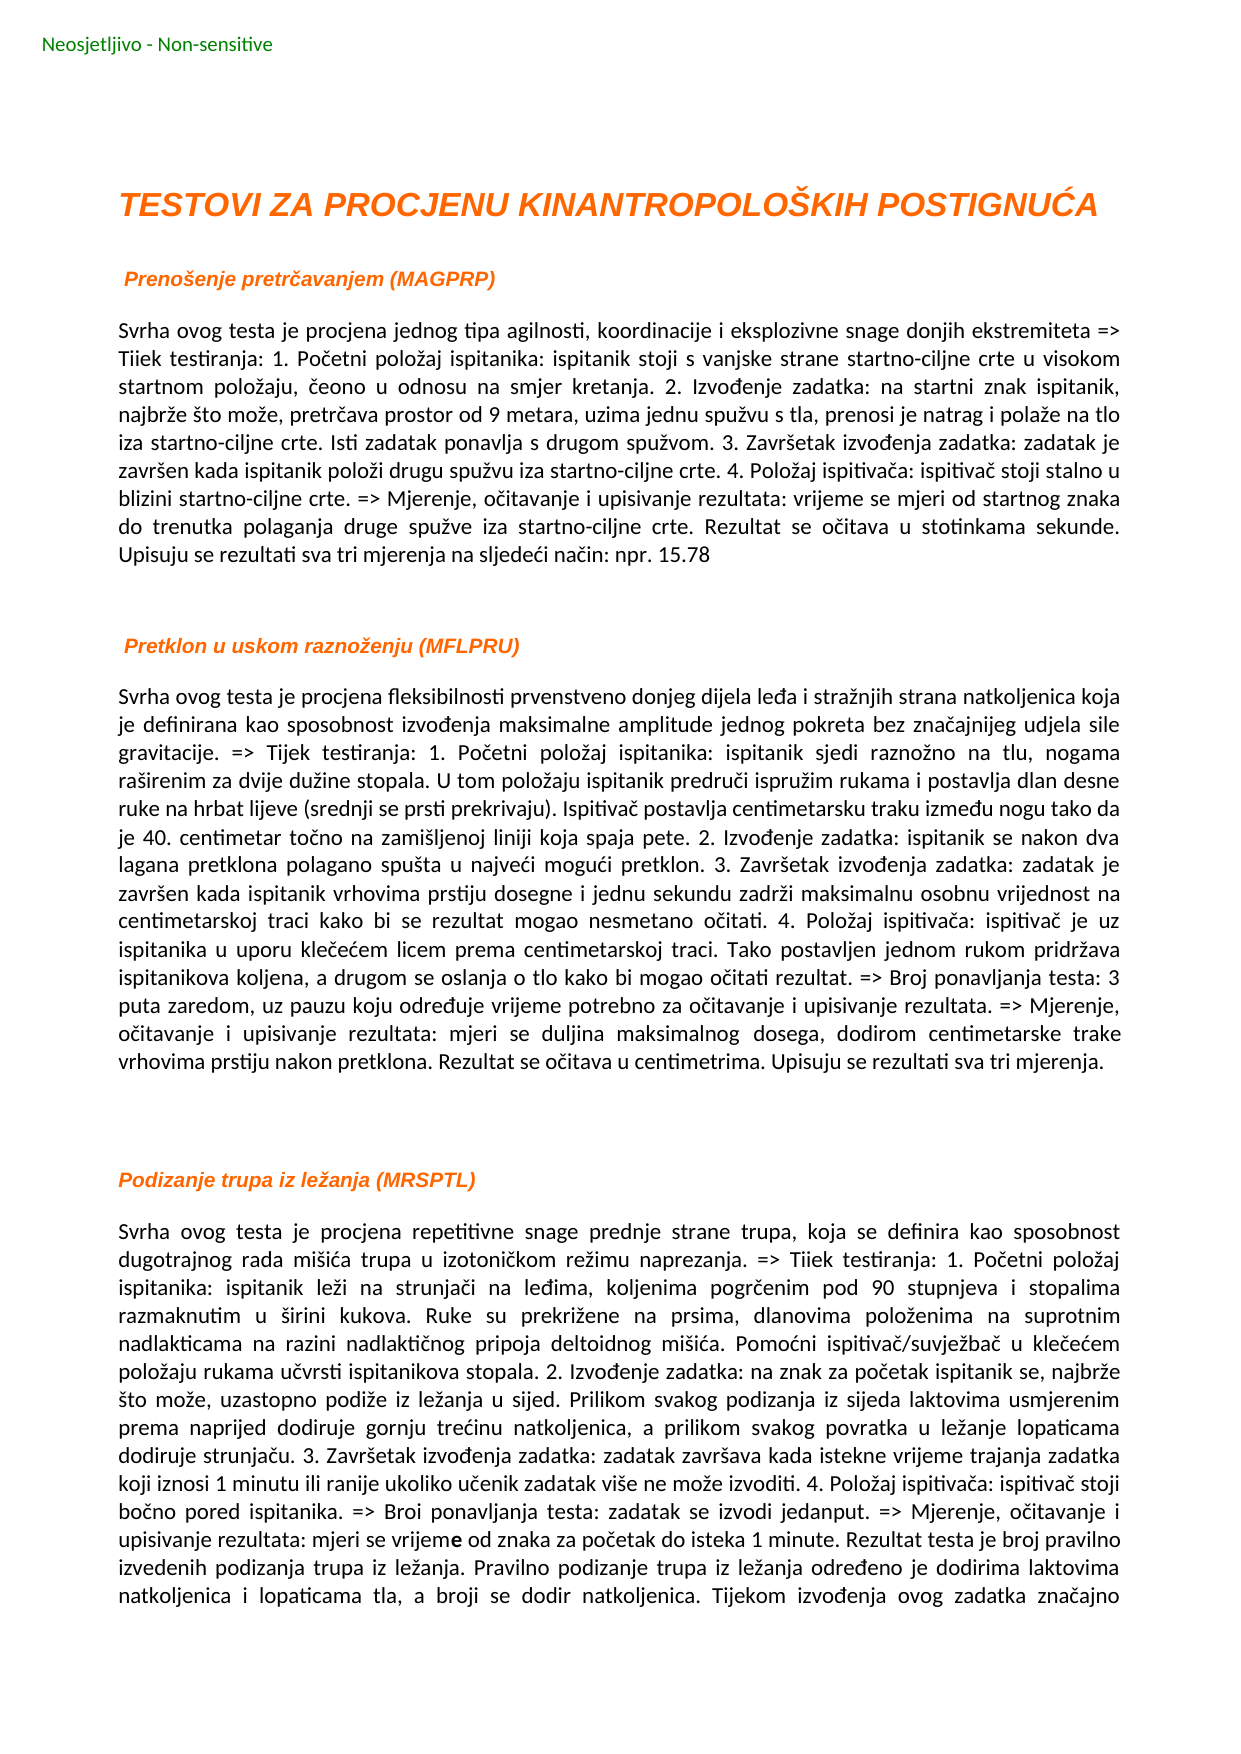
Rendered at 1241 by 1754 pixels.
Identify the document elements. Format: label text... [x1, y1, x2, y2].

subtitle Pretklon u uskom raznoženju (MFLPRU) [118, 633, 1122, 657]
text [118, 1217, 1122, 1609]
subtitle Prenošenje pretrčavanjem (MAGPRP) [118, 267, 1122, 291]
subtitle Podizanje trupa iz ležanja (MRSPTL) [118, 1168, 1122, 1192]
text Svrha ovog testa je procjena fleksibilnosti prvenstveno donjeg dijela leđa i stražnjih strana natkoljenica koja je definirana kao sposobnost izvođenja maksimalne amplitude jednog pokreta bez značajnijeg udjela sile gravitacije. => Tijek testiranja: 1. Početni položaj ispitanika: ispitanik sjedi raznožno na tlu, nogama raširenim za dvije dužine stopala. U tom položaju ispitanik predruči ispružim rukama i postavlja dlan desne ruke na hrbat lijeve (srednji se prsti prekrivaju). Ispitivač postavlja centimetarsku traku između nogu tako da je 40. centimetar točno na zamišljenoj liniji koja spaja pete. 2. Izvođenje zadatka: ispitanik se nakon dva lagana pretklona polagano spušta u najveći mogući pretklon. 3. Završetak izvođenja zadatka: zadatak je završen kada ispitanik vrhovima prstiju dosegne i jednu sekundu zadrži maksimalnu osobnu vrijednost na centimetarskoj traci kako bi se rezultat mogao nesmetano očitati. 4. Položaj ispitivača: ispitivač je uz ispitanika u uporu klečećem licem prema centimetarskoj traci. Tako postavljen jednom rukom pridržava ispitanikova koljena, a drugom se oslanja o tlo kako bi mogao očitati rezultat. => Broj ponavljanja testa: 3 puta zaredom, uz pauzu koju određuje vrijeme potrebno za očitavanje i upisivanje rezultata. => Mjerenje, očitavanje i upisivanje rezultata: mjeri se duljina maksimalnog dosega, dodirom centimetarske trake vrhovima prstiju nakon pretklona. Rezultat se očitava u centimetrima. Upisuju se rezultati sva tri mjerenja. [118, 682, 1122, 1075]
text Svrha ovog testa je procjena jednog tipa agilnosti, koordinacije i eksplozivne snage donjih ekstremiteta => Tiiek testiranja: 1. Početni položaj ispitanika: ispitanik stoji s vanjske strane startno-ciljne crte u visokom startnom položaju, čeono u odnosu na smjer kretanja. 2. Izvođenje zadatka: na startni znak ispitanik, najbrže što može, pretrčava prostor od 9 metara, uzima jednu spužvu s tla, prenosi je natrag i polaže na tlo iza startno-ciljne crte. Isti zadatak ponavlja s drugom spužvom. 3. Završetak izvođenja zadatka: zadatak je završen kada ispitanik položi drugu spužvu iza startno-ciljne crte. 4. Položaj ispitivača: ispitivač stoji stalno u blizini startno-ciljne crte. => Mjerenje, očitavanje i upisivanje rezultata: vrijeme se mjeri od startnog znaka do trenutka polaganja druge spužve iza startno-ciljne crte. Rezultat se očitava u stotinkama sekunde. Upisuju se rezultati sva tri mjerenja na sljedeći način: npr. 15.78 [118, 316, 1122, 568]
subtitle TESTOVI ZA PROCJENU KINANTROPOLOŠKIH POSTIGNUĆA [118, 185, 1122, 224]
